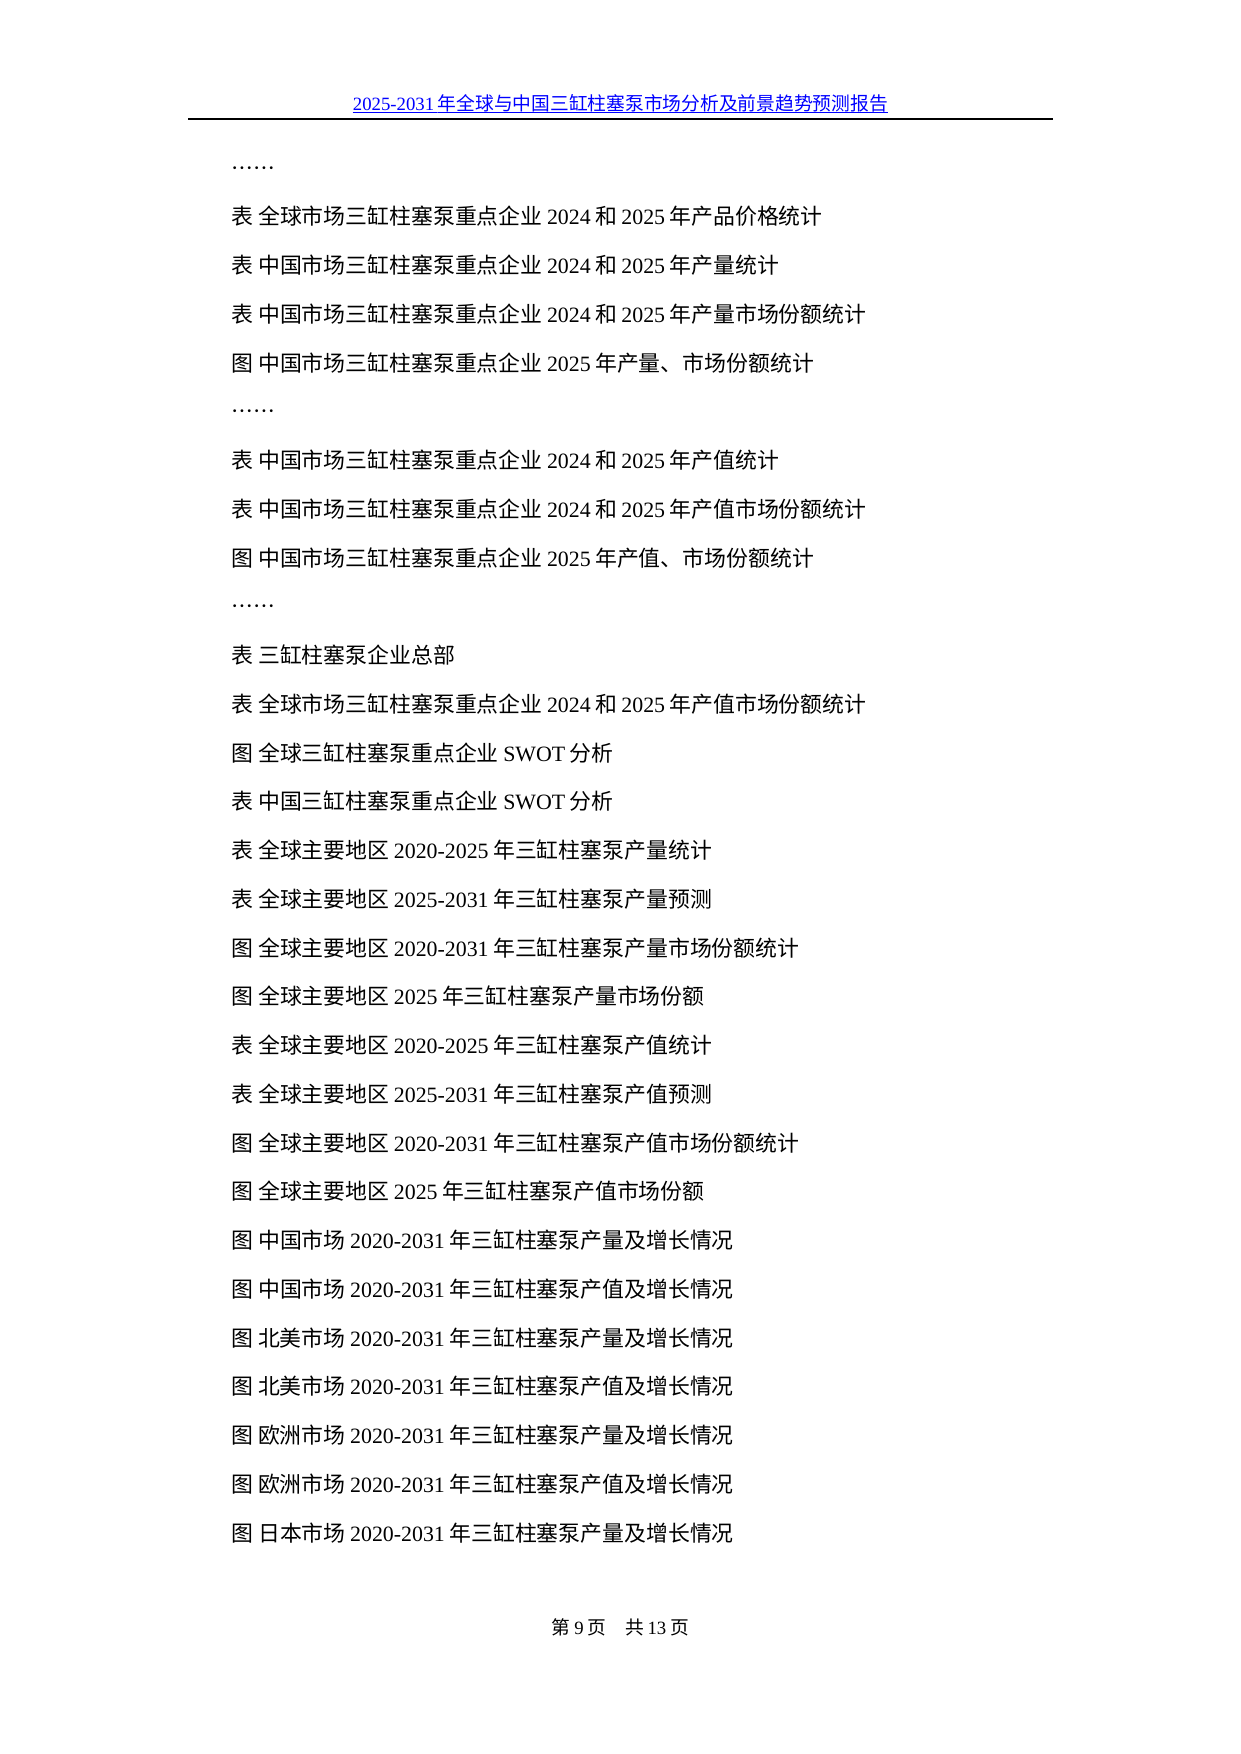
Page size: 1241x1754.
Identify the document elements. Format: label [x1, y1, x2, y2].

text [187, 150, 1053, 1548]
